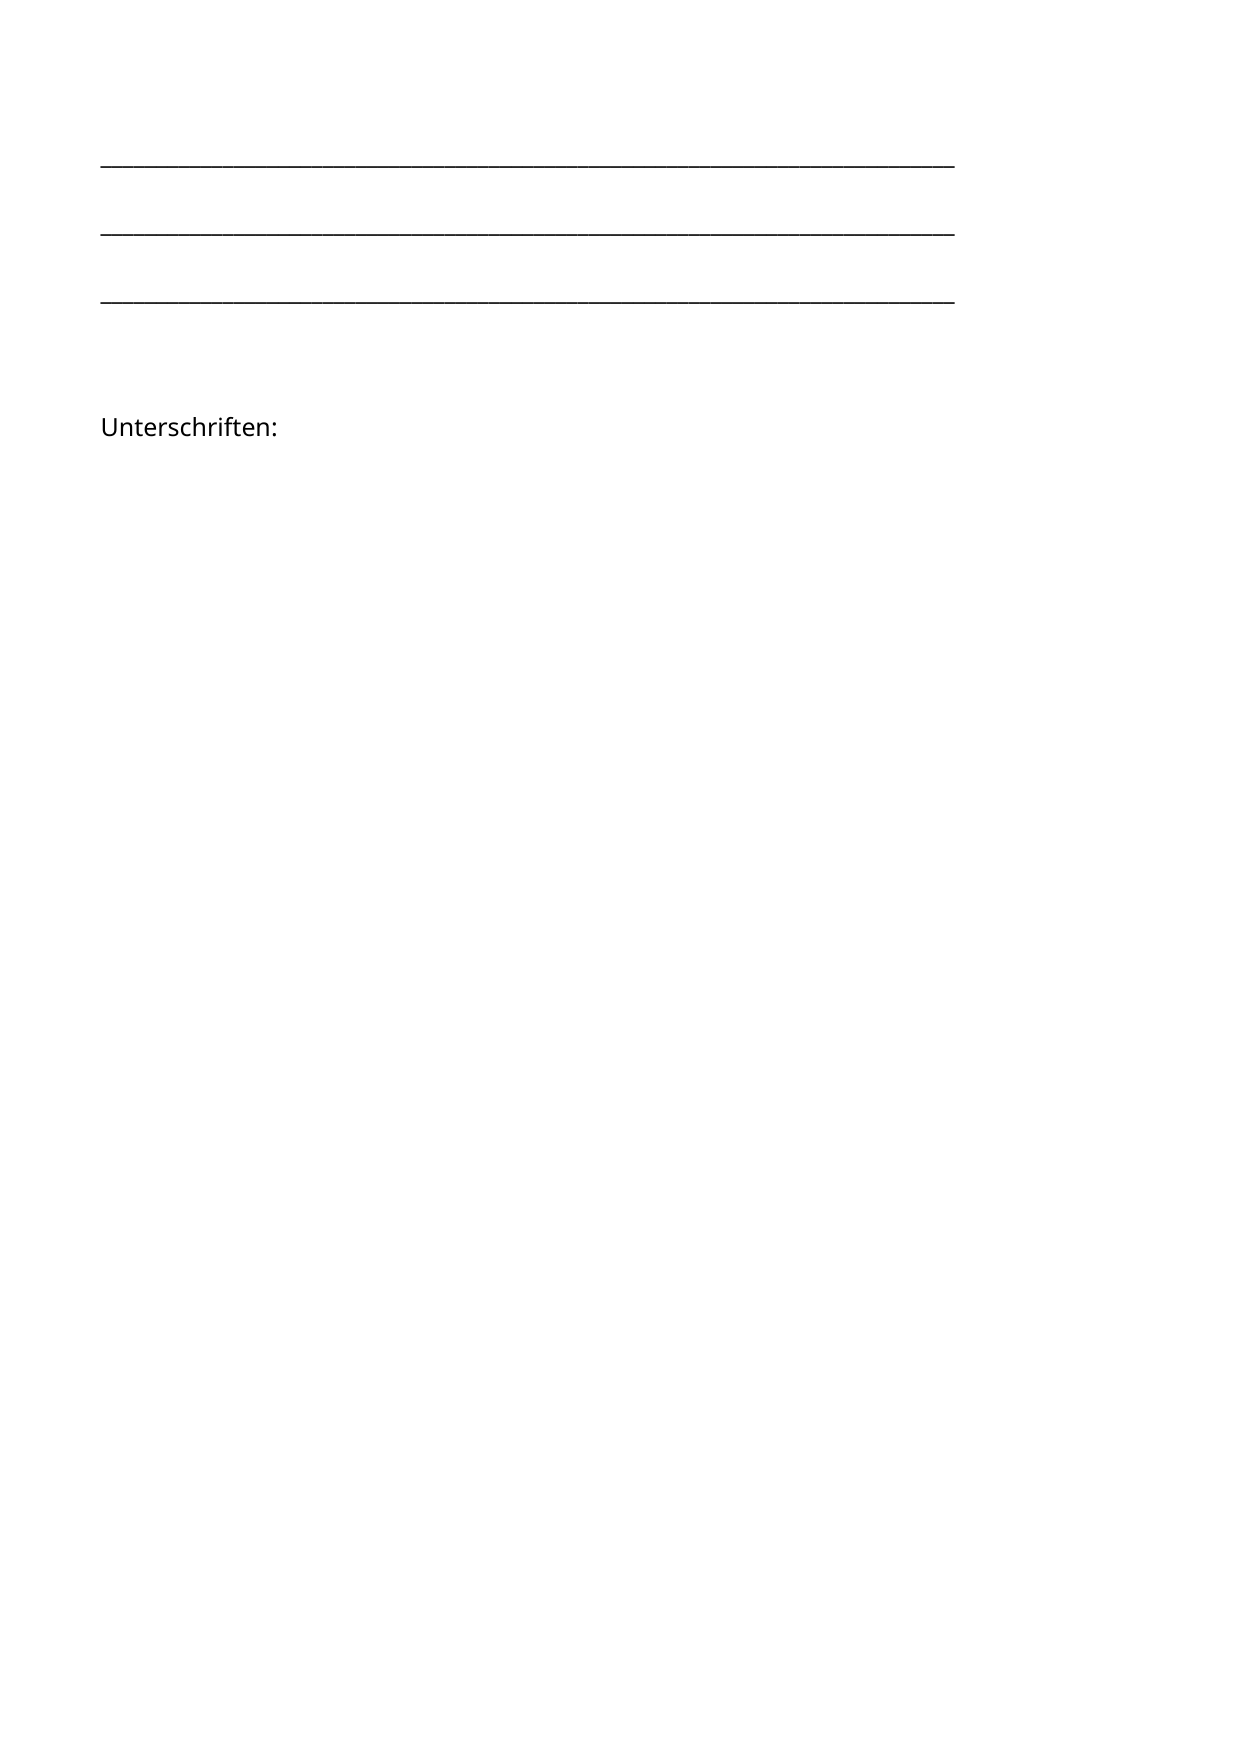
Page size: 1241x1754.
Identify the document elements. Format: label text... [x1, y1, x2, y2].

text _____________________________________________________________________________ [100, 274, 1152, 308]
text Unterschriften: [100, 410, 1152, 444]
text _____________________________________________________________________________ [100, 206, 1152, 239]
text _____________________________________________________________________________ [100, 137, 1152, 171]
